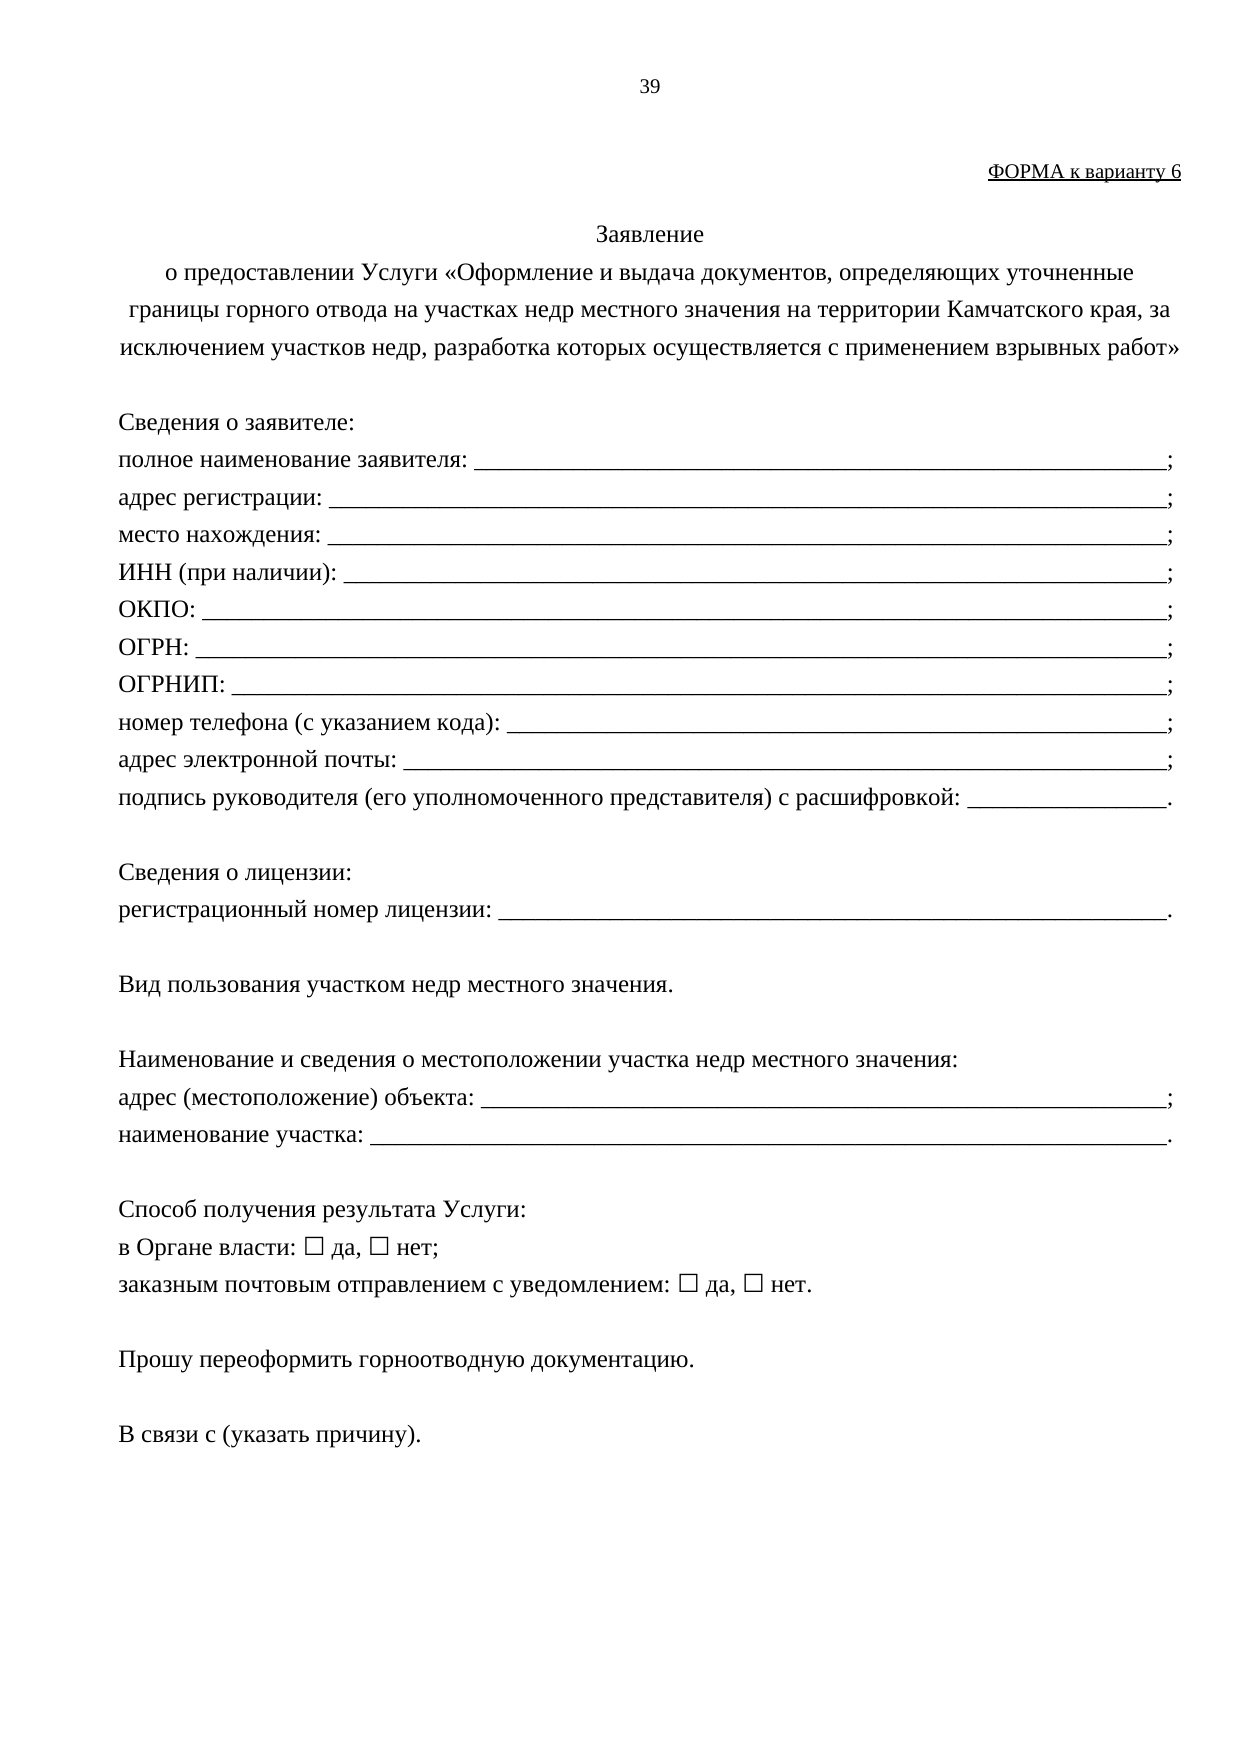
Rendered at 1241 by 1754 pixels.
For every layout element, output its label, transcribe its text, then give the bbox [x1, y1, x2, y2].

text Вид пользования участком недр местного значения. [118, 963, 1181, 1000]
text адрес регистрации: ; [118, 475, 1181, 513]
text Заявление [118, 213, 1181, 250]
text Сведения о заявителе: [118, 400, 1181, 438]
text ОКПО: ; [118, 588, 1181, 625]
text В связи с (указать причину). [118, 1413, 1181, 1450]
text в Органе власти: да, нет; [118, 1225, 1181, 1263]
text ОГРНИП: ; [118, 663, 1181, 700]
text о предоставлении Услуги «Оформление и выдача документов, определяющих уточненные границы горного отвода на участках недр местного значения на территории Камчатского края, за исключением участков недр, разработка которых осуществляется с применением взрывных работ» [118, 250, 1181, 363]
text ОГРН: ; [118, 625, 1181, 663]
text регистрационный номер лицензии: . [118, 888, 1181, 925]
text Способ получения результата Услуги: [118, 1188, 1181, 1225]
text Сведения о лицензии: [118, 850, 1181, 888]
text номер телефона (с указанием кода): ; [118, 700, 1181, 738]
text наименование участка: . [118, 1113, 1181, 1150]
text адрес (местоположение) объекта: ; [118, 1075, 1181, 1113]
text Прошу переоформить горноотводную документацию. [118, 1338, 1181, 1375]
text место нахождения: ; [118, 513, 1181, 550]
text полное наименование заявителя: ; [118, 438, 1181, 475]
text заказным почтовым отправлением с уведомлением: да, нет. [118, 1263, 1181, 1300]
text Наименование и сведения о местоположении участка недр местного значения: [118, 1038, 1181, 1075]
text ФОРМА к варианту 6 [193, 158, 1181, 183]
text адрес электронной почты: ; [118, 738, 1181, 775]
text ИНН (при наличии): ; [118, 550, 1181, 588]
text подпись руководителя (его уполномоченного представителя) с расшифровкой: . [118, 775, 1181, 813]
